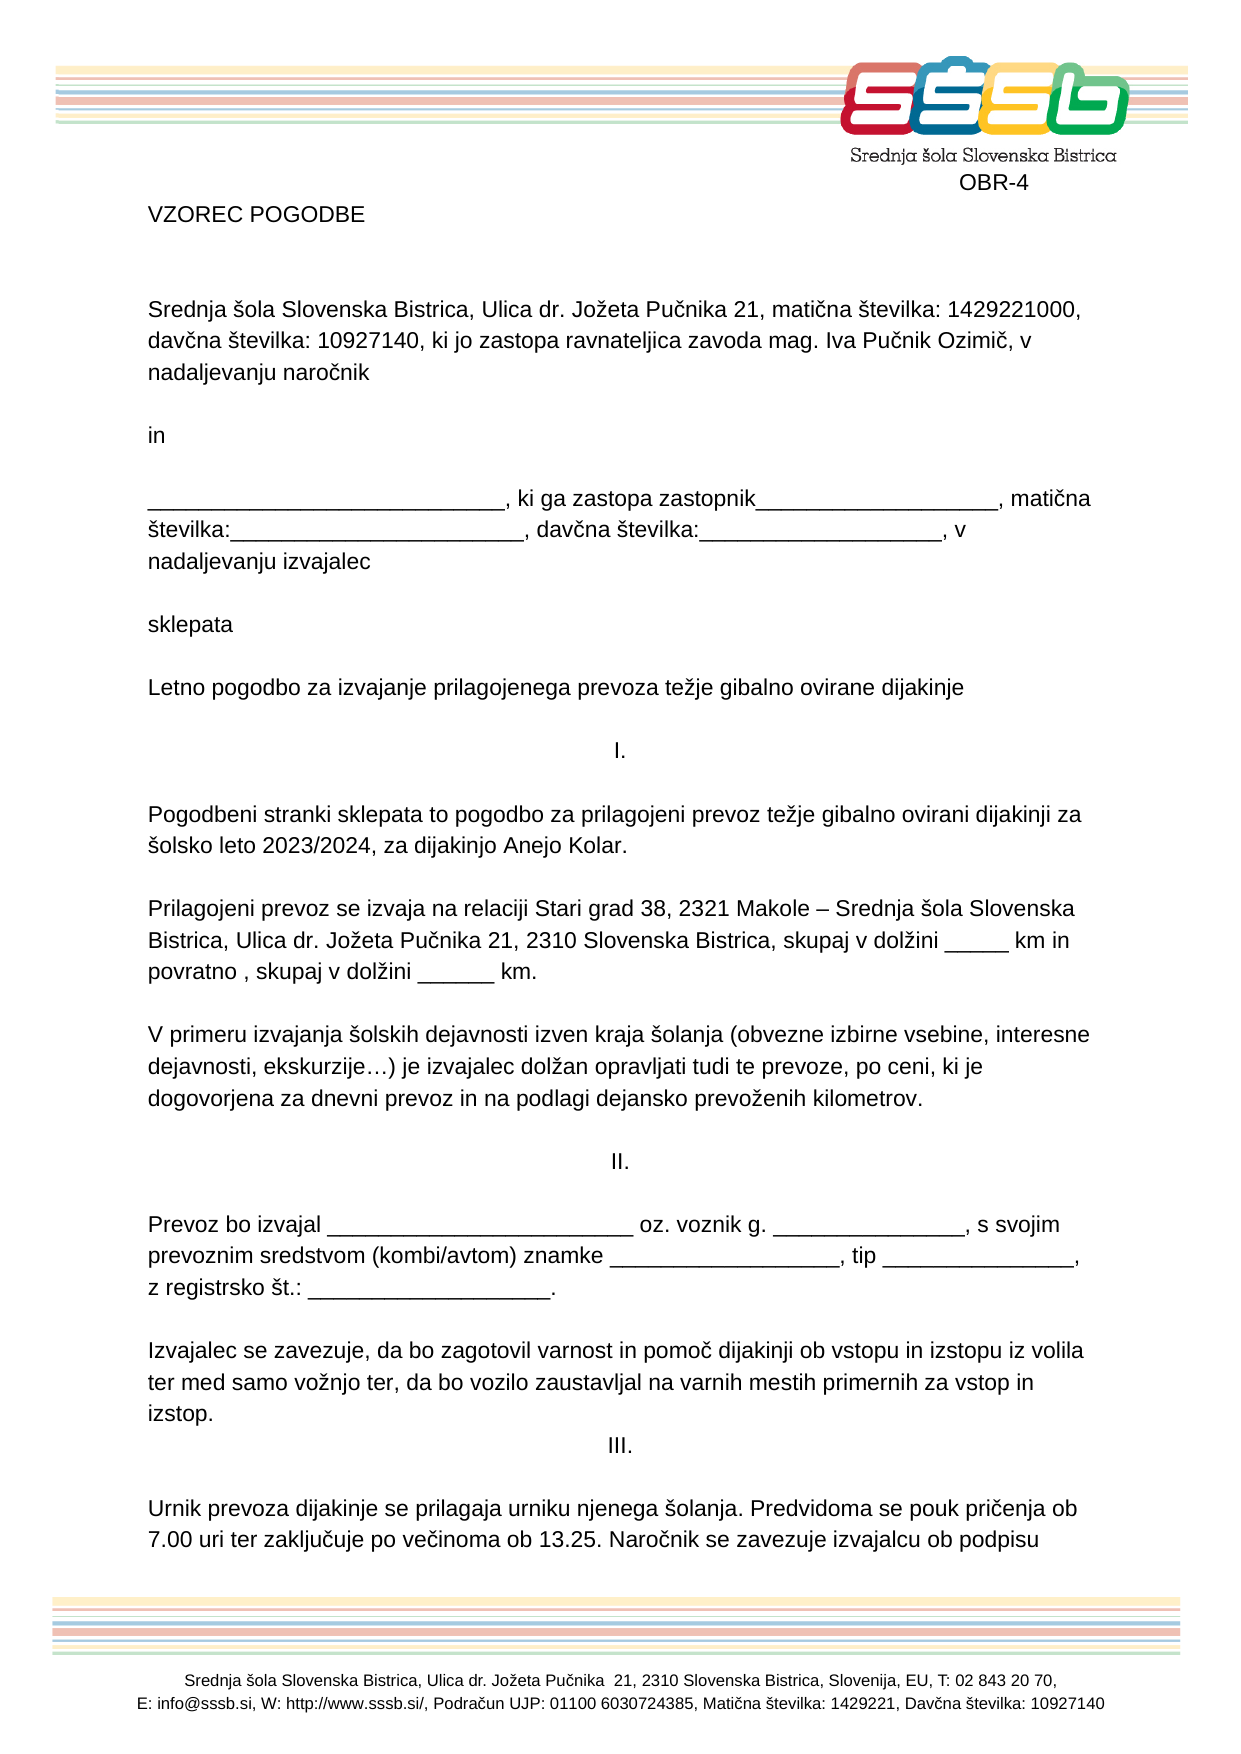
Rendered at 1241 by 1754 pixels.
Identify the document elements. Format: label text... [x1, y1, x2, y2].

text Letno pogodbo za izvajanje prilagojenega prevoza težje gibalno ovirane dijakinje [148, 674, 1092, 701]
text Srednja šola Slovenska Bistrica, Ulica dr. Jožeta Pučnika 21, matična številka: 1429221000, davčna številka: 10927140, ki jo zastopa ravnateljica zavoda mag. Iva Pučnik Ozimič, v nadaljevanju naročnik [148, 296, 1092, 385]
text III. [148, 1432, 1092, 1458]
text Prevoz bo izvajal ________________________ oz. voznik g. _______________, s svojim prevoznim sredstvom (kombi/avtom) znamke __________________, tip _______________, z registrsko št.: ___________________. [148, 1211, 1092, 1300]
text ____________________________, ki ga zastopa zastopnik___________________, matična številka:_______________________, davčna številka:___________________, v nadaljevanju izvajalec [148, 485, 1092, 574]
text in [148, 422, 1092, 448]
text I. [148, 737, 1092, 764]
text Izvajalec se zavezuje, da bo zagotovil varnost in pomoč dijakinji ob vstopu in izstopu iz volila ter med samo vožnjo ter, da bo vozilo zaustavljal na varnih mestih primernih za vstop in izstop. [148, 1337, 1092, 1427]
text Prilagojeni prevoz se izvaja na relaciji Stari grad 38, 2321 Makole – Srednja šola Slovenska Bistrica, Ulica dr. Jožeta Pučnika 21, 2310 Slovenska Bistrica, skupaj v dolžini _____ km in povratno , skupaj v dolžini ______ km. [148, 895, 1092, 985]
text Pogodbeni stranki sklepata to pogodbo za prilagojeni prevoz težje gibalno ovirani dijakinji za šolsko leto 2023/2024, za dijakinjo Anejo Kolar. [148, 801, 1092, 858]
picture [55, 56, 1188, 165]
text sklepata [148, 611, 1092, 637]
text V primeru izvajanja šolskih dejavnosti izven kraja šolanja (obvezne izbirne vsebine, interesne dejavnosti, ekskurzije…) je izvajalec dolžan opravljati tudi te prevoze, po ceni, ki je dogovorjena za dnevni prevoz in na podlagi dejansko prevoženih kilometrov. [148, 1021, 1092, 1111]
text II. [148, 1148, 1092, 1174]
text OBR-4 [148, 91, 1092, 196]
picture [52, 1597, 1180, 1655]
text VZOREC POGODBE [148, 201, 1092, 227]
